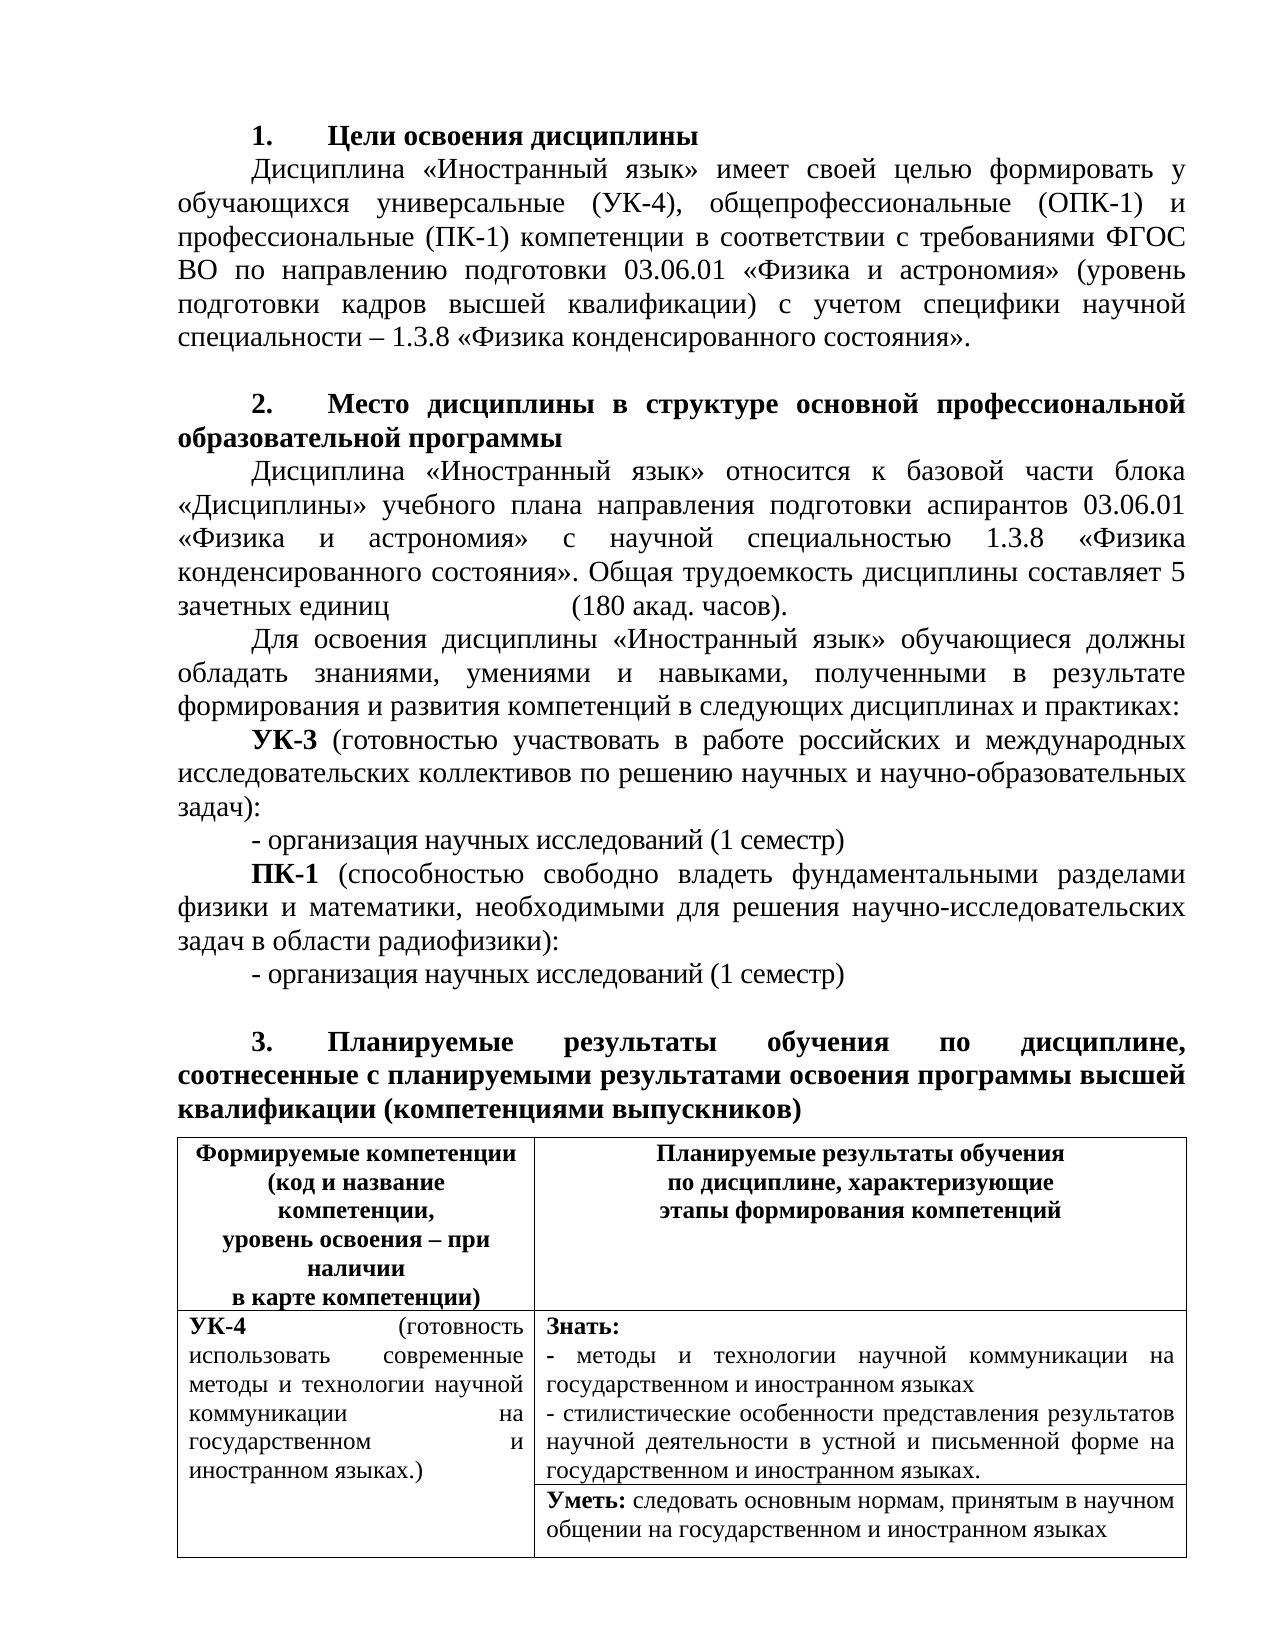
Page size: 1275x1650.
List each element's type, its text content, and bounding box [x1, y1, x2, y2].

text Для освоения дисциплины «Иностранный язык» обучающиеся должны обладать знаниями, умениями и навыками, полученными в результате формирования и развития компетенций в следующих дисциплинах и практиках: [177, 621, 1186, 722]
table_cell Знать: - методы и технологии научной коммуникации на государственном и иностранном языках - стилистические особенности представления результатов научной деятельности в устной и письменной форме на государственном и иностранном языках. [535, 1311, 1186, 1484]
list Место дисциплины в структуре основной профессиональной образовательной программы [177, 386, 1186, 453]
table_header Формируемые компетенции (код и название компетенции, уровень освоения – при наличии в карте компетенции) [178, 1138, 534, 1310]
text Дисциплина «Иностранный язык» относится к базовой части блока «Дисциплины» учебного плана направления подготовки аспирантов 03.06.01 «Физика и астрономия» с научной специальностью 1.3.8 «Физика конденсированного состояния». Общая трудоемкость дисциплины составляет 5 зачетных единиц (180 акад. часов). [177, 453, 1186, 621]
text УК-3 (готовностью участвовать в работе российских и международных исследовательских коллективов по решению научных и научно-образовательных задач): [177, 722, 1186, 822]
text - организация научных исследований (1 семестр) [177, 822, 1186, 856]
text Дисциплина «Иностранный язык» имеет своей целью формировать у обучающихся универсальные (УК-4), общепрофессиональные (ОПК-1) и профессиональные (ПК-1) компетенции в соответствии с требованиями ФГОС ВО по направлению подготовки 03.06.01 «Физика и астрономия» (уровень подготовки кадров высшей квалификации) с учетом специфики научной специальности – 1.3.8 «Физика конденсированного состояния». [177, 152, 1186, 353]
text ПК-1 (способностью свободно владеть фундаментальными разделами физики и математики, необходимыми для решения научно-исследовательских задач в области радиофизики): [177, 856, 1186, 957]
text - организация научных исследований (1 семестр) [177, 957, 1186, 990]
table_cell УК-4 (готовность использовать современные методы и технологии научной коммуникации на государственном и иностранном языках.) [178, 1311, 534, 1557]
table_header Планируемые результаты обучения по дисциплине, характеризующие этапы формирования компетенций [535, 1138, 1186, 1310]
list Планируемые результаты обучения по дисциплине, соотнесенные с планируемыми результатами освоения программы высшей квалификации (компетенциями выпускников) [177, 1024, 1186, 1124]
list Цели освоения дисциплины [177, 118, 1186, 152]
table_cell Уметь: следовать основным нормам, принятым в научном общении на государственном и иностранном языках [535, 1485, 1186, 1557]
